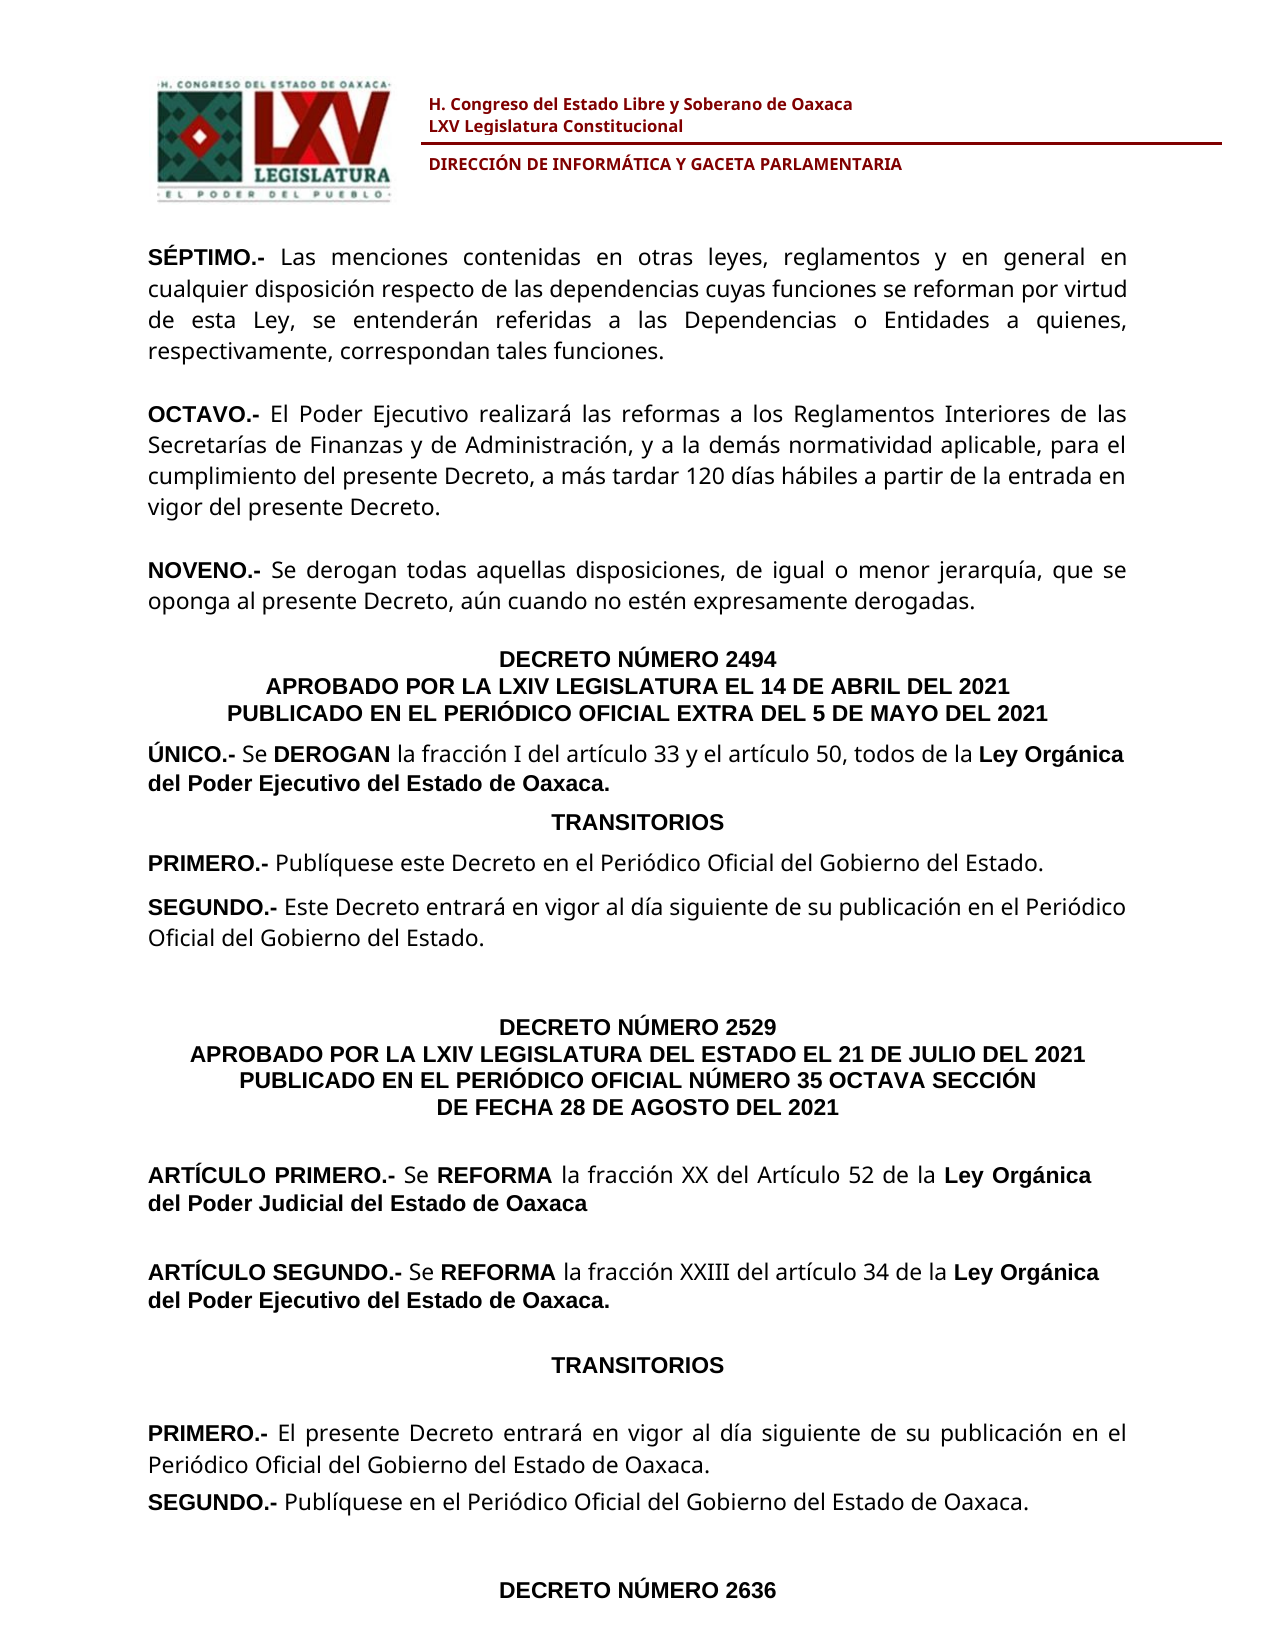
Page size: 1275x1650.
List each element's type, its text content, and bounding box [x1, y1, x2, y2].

text PRIMERO.- El presente Decreto entrará en vigor al día siguiente de su publicación en el Periódico Oficial del Gobierno del Estado de Oaxaca. [148, 1417, 1128, 1480]
subtitle TRANSITORIOS [147, 808, 1128, 835]
text ARTÍCULO SEGUNDO.- Se REFORMA la fracción XXIII del artículo 34 de la Ley Orgánica del Poder Ejecutivo del Estado de Oaxaca. [148, 1255, 1129, 1313]
picture [149, 76, 398, 205]
text ARTÍCULO PRIMERO.- Se REFORMA la fracción XX del Artículo 52 de la Ley Orgánica del Poder Judicial del Estado de Oaxaca [148, 1159, 1129, 1217]
text APROBADO POR LA LXIV LEGISLATURA EL 14 DE ABRIL DEL 2021 PUBLICADO EN EL PERIÓDICO OFICIAL EXTRA DEL 5 DE MAYO DEL 2021 [227, 673, 1048, 726]
text SÉPTIMO.- Las menciones contenidas en otras leyes, reglamentos y en general en cualquier disposición respecto de las dependencias cuyas funciones se reforman por virtud de esta Ley, se entenderán referidas a las Dependencias o Entidades a quienes, respectivamente, correspondan tales funciones. [148, 241, 1128, 366]
subtitle DECRETO NÚMERO 2636 [147, 1578, 1128, 1604]
subtitle TRANSITORIOS [147, 1352, 1128, 1378]
text ÚNICO.- Se DEROGAN la fracción I del artículo 33 y el artículo 50, todos de la Ley Orgánica del Poder Ejecutivo del Estado de Oaxaca. [148, 738, 1129, 796]
text APROBADO POR LA LXIV LEGISLATURA DEL ESTADO EL 21 DE JULIO DEL 2021 PUBLICADO EN EL PERIÓDICO OFICIAL NÚMERO 35 OCTAVA SECCIÓN [155, 1041, 1120, 1093]
subtitle DE FECHA 28 DE AGOSTO DEL 2021 [147, 1093, 1128, 1120]
text SEGUNDO.- Este Decreto entrará en vigor al día siguiente de su publicación en el Periódico Oficial del Gobierno del Estado. [148, 891, 1127, 953]
subtitle DECRETO NÚMERO 2529 [147, 1014, 1128, 1041]
text OCTAVO.- El Poder Ejecutivo realizará las reformas a los Reglamentos Interiores de las Secretarías de Finanzas y de Administración, y a la demás normatividad aplicable, para el cumplimiento del presente Decreto, a más tardar 120 días hábiles a partir de la entrada en vigor del presente Decreto. [148, 397, 1128, 522]
subtitle DECRETO NÚMERO 2494 [147, 647, 1128, 673]
text NOVENO.- Se derogan todas aquellas disposiciones, de igual o menor jerarquía, que se oponga al presente Decreto, aún cuando no estén expresamente derogadas. [148, 554, 1128, 616]
text PRIMERO.- Publíquese este Decreto en el Periódico Oficial del Gobierno del Estado. [148, 847, 1139, 878]
text SEGUNDO.- Publíquese en el Periódico Oficial del Gobierno del Estado de Oaxaca. [148, 1486, 1139, 1517]
